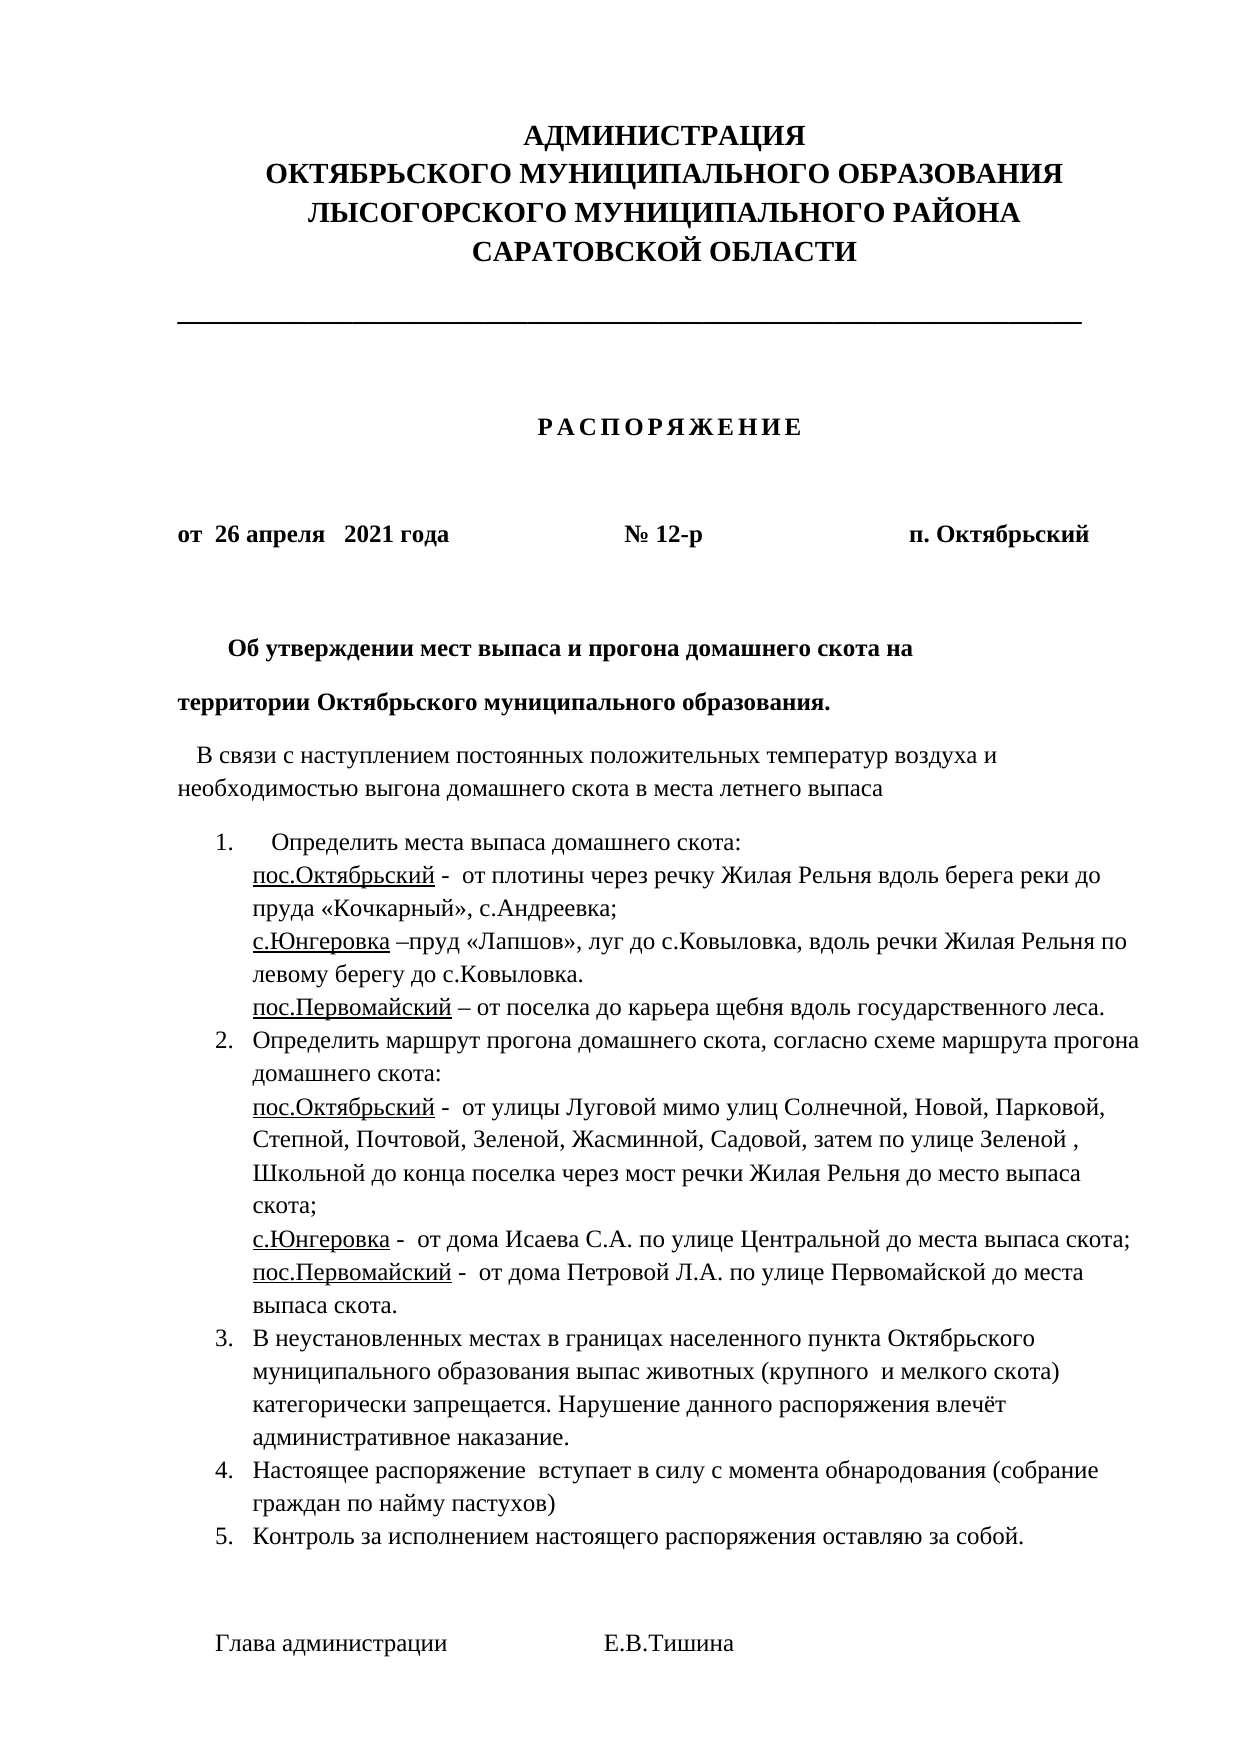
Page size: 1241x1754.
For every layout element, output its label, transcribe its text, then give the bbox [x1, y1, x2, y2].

list Контроль за исполнением настоящего распоряжения оставляю за собой. [215, 1521, 1152, 1549]
text В связи с наступлением постоянных положительных температур воздуха и необходимостью выгона домашнего скота в места летнего выпаса [177, 741, 1152, 802]
list с.Юнгеровка - от дома Исаева С.А. по улице Центральной до места выпаса скота; [252, 1224, 1152, 1252]
text ______________________________________________________________ [177, 293, 1152, 327]
list пос.Октябрьский - от улицы Луговой мимо улиц Солнечной, Новой, Парковой, Степной, Почтовой, Зеленой, Жасминной, Садовой, затем по улице Зеленой , Школьной до конца поселка через мост речки Жилая Рельня до место выпаса скота; [252, 1092, 1152, 1219]
text Об утверждении мест выпаса и прогона домашнего скота на [177, 633, 1152, 662]
list с.Юнгеровка –пруд «Лапшов», луг до с.Ковыловка, вдоль речки Жилая Рельня по левому берегу до с.Ковыловка. [252, 926, 1152, 988]
list Определить маршрут прогона домашнего скота, согласно схеме маршрута прогона домашнего скота: [215, 1026, 1152, 1087]
list пос.Первомайский – от поселка до карьера щебня вдоль государственного леса. [252, 992, 1152, 1021]
list пос.Первомайский - от дома Петровой Л.А. по улице Первомайской до места выпаса скота. [252, 1257, 1152, 1318]
text территории Октябрьского муниципального образования. [177, 687, 1152, 715]
text РАСПОРЯЖЕНИЕ [177, 412, 1152, 441]
list Определить места выпаса домашнего скота: [215, 827, 1152, 856]
list В неустановленных местах в границах населенного пункта Октябрьского муниципального образования выпас животных (крупного и мелкого скота) категорически запрещается. Нарушение данного распоряжения влечёт административное наказание. [215, 1323, 1152, 1451]
text от 26 апреля 2021 года № 12-р п. Октябрьский [177, 519, 1152, 548]
list пос.Октябрьский - от плотины через речку Жилая Рельня вдоль берега реки до пруда «Кочкарный», с.Андреевка; [252, 860, 1152, 922]
text АДМИНИСТРАЦИЯ ОКТЯБРЬСКОГО МУНИЦИПАЛЬНОГО ОБРАЗОВАНИЯ ЛЫСОГОРСКОГО МУНИЦИПАЛЬНОГО РАЙОНА САРАТОВСКОЙ ОБЛАСТИ [177, 118, 1152, 267]
list Настоящее распоряжение вступает в силу с момента обнародования (собрание граждан по найму пастухов) [215, 1455, 1152, 1517]
text Глава администрации Е.В.Тишина [215, 1628, 1152, 1657]
